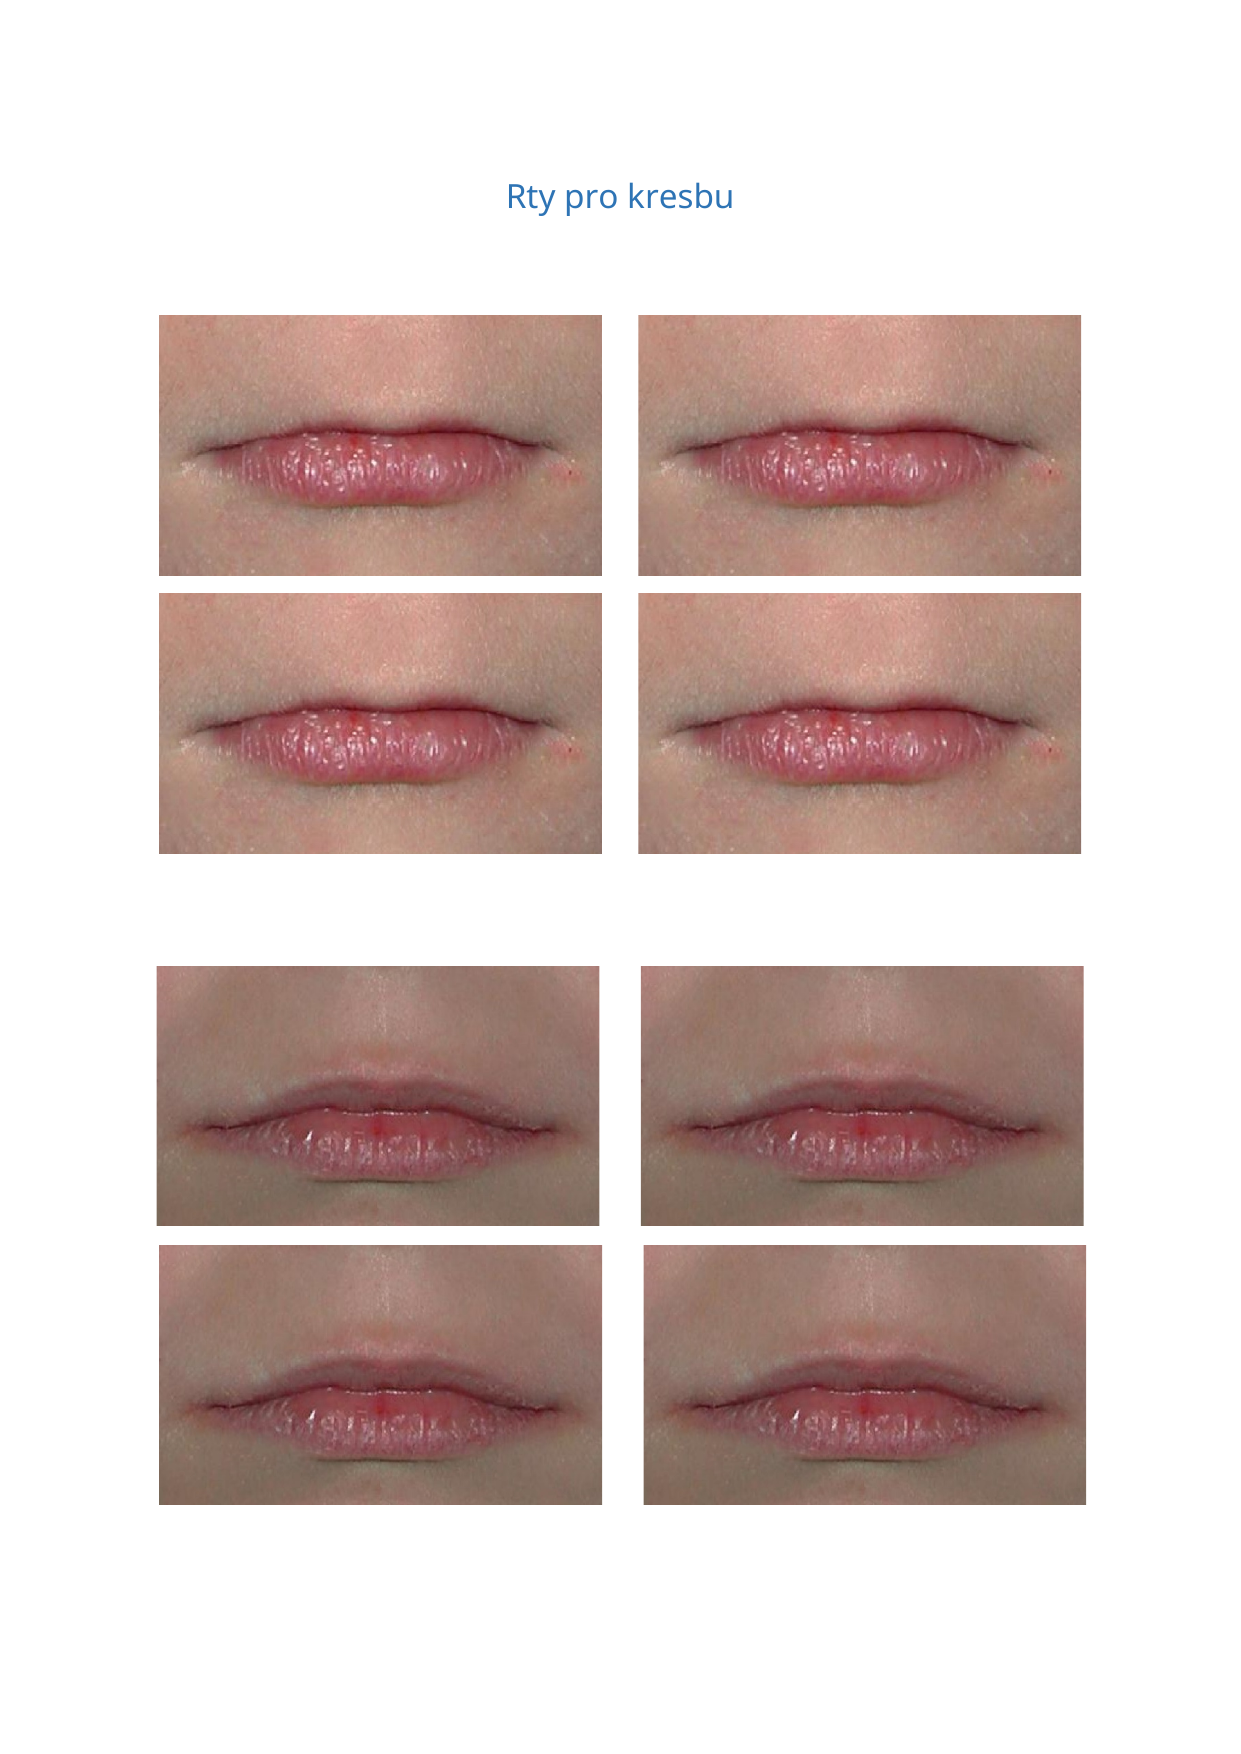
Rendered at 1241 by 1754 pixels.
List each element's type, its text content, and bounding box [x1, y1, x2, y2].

picture [643, 1245, 1087, 1505]
picture [159, 593, 602, 854]
picture [159, 315, 602, 576]
picture [638, 593, 1082, 854]
picture [638, 315, 1082, 575]
picture [640, 966, 1084, 1226]
subtitle Rty pro kresbu [148, 173, 1093, 218]
picture [159, 1245, 603, 1505]
picture [156, 966, 600, 1226]
